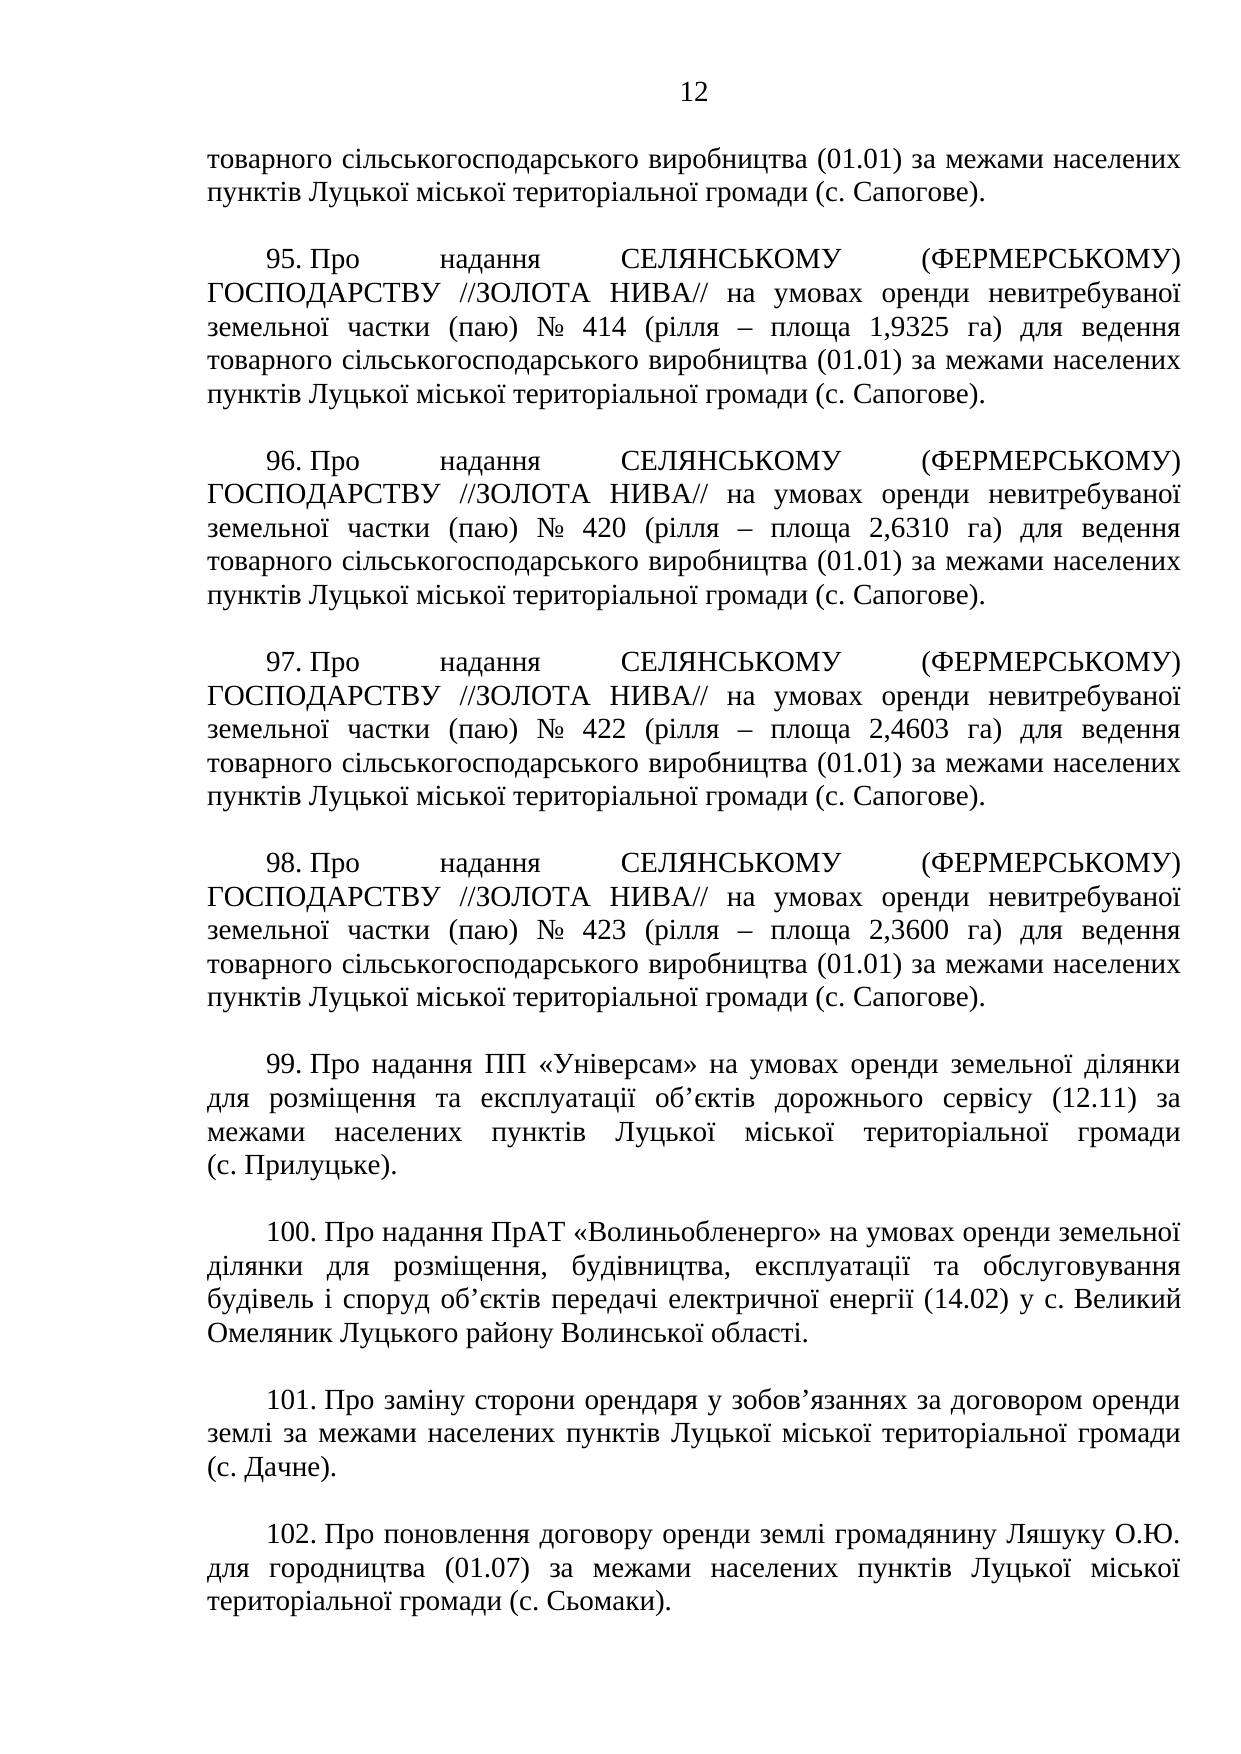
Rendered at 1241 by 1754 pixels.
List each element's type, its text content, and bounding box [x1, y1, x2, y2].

text 95. Про надання СЕЛЯНСЬКОМУ (ФЕРМЕРСЬКОМУ) ГОСПОДАРСТВУ //ЗОЛОТА НИВА// на умовах оренди невитребуваної земельної частки (паю) № 414 (рілля – площа 1,9325 га) для ведення товарного сільськогосподарського виробництва (01.01) за межами населених пунктів Луцької міської територіальної громади (с. Сапогове). [207, 242, 1181, 409]
text 99. Про надання ПП «Універсам» на умовах оренди земельної ділянки для розміщення та експлуатації обʼєктів дорожнього сервісу (12.11) за межами населених пунктів Луцької міської територіальної громади (с. Прилуцьке). [207, 1047, 1181, 1181]
text 96. Про надання СЕЛЯНСЬКОМУ (ФЕРМЕРСЬКОМУ) ГОСПОДАРСТВУ //ЗОЛОТА НИВА// на умовах оренди невитребуваної земельної частки (паю) № 420 (рілля – площа 2,6310 га) для ведення товарного сільськогосподарського виробництва (01.01) за межами населених пунктів Луцької міської територіальної громади (с. Сапогове). [207, 443, 1181, 611]
text 102. Про поновлення договору оренди землі громадянину Ляшуку О.Ю. для городництва (01.07) за межами населених пунктів Луцької міської територіальної громади (с. Сьомаки). [207, 1516, 1181, 1617]
text 97. Про надання СЕЛЯНСЬКОМУ (ФЕРМЕРСЬКОМУ) ГОСПОДАРСТВУ //ЗОЛОТА НИВА// на умовах оренди невитребуваної земельної частки (паю) № 422 (рілля – площа 2,4603 га) для ведення товарного сільськогосподарського виробництва (01.01) за межами населених пунктів Луцької міської територіальної громади (с. Сапогове). [207, 644, 1181, 812]
text 100. Про надання ПрАТ «Волиньобленерго» на умовах оренди земельної ділянки для розміщення, будівництва, експлуатації та обслуговування будівель і споруд об’єктів передачі електричної енергії (14.02) у с. Великий Омеляник Луцького району Волинської області. [207, 1214, 1181, 1348]
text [207, 141, 1181, 208]
text 101. Про заміну сторони орендаря у зобов’язаннях за договором оренди землі за межами населених пунктів Луцької міської територіальної громади (с. Дачне). [207, 1382, 1181, 1483]
text 98. Про надання СЕЛЯНСЬКОМУ (ФЕРМЕРСЬКОМУ) ГОСПОДАРСТВУ //ЗОЛОТА НИВА// на умовах оренди невитребуваної земельної частки (паю) № 423 (рілля – площа 2,3600 га) для ведення товарного сільськогосподарського виробництва (01.01) за межами населених пунктів Луцької міської територіальної громади (с. Сапогове). [207, 845, 1181, 1013]
